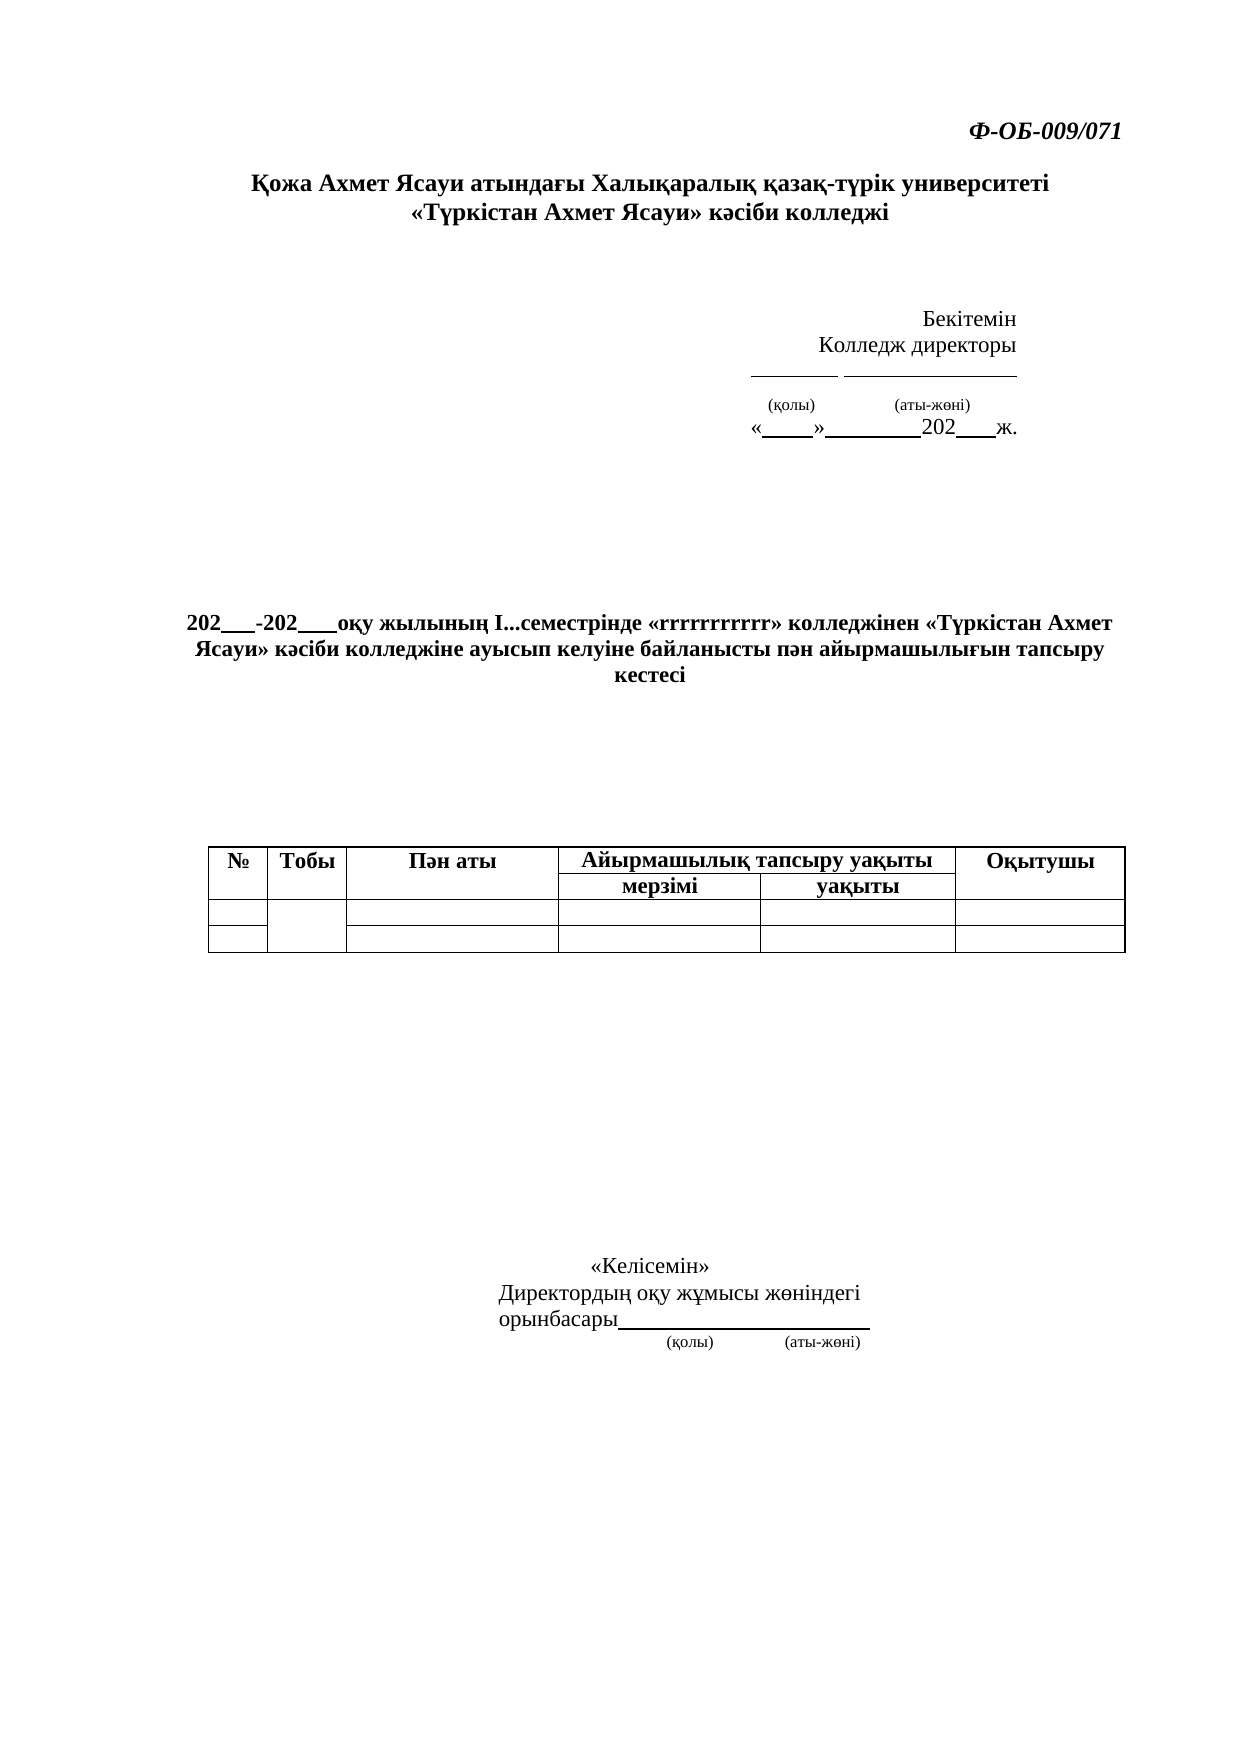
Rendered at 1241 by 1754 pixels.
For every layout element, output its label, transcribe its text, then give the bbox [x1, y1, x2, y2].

table_cell [956, 926, 1124, 952]
table_cell [347, 926, 558, 952]
table_header Пән аты [347, 848, 558, 899]
table_cell мерзімі [559, 874, 760, 899]
text 202 -202 оқу жылының І...семестрінде «rrrrrrrrrrr» колледжінен «Түркістан Ахмет Ясауи» кәсіби колледжіне ауысып келуіне байланысты пән айырмашылығын тапсыру кестесі [186, 609, 1113, 688]
text Ф-ОБ-009/071 [175, 116, 1123, 144]
table_cell [209, 926, 267, 952]
table_header Оқытушы [956, 848, 1124, 899]
table_cell [559, 900, 760, 925]
title Қожа Ахмет Ясауи атындағы Халықаралық қазақ-түрік университеті [186, 168, 1114, 197]
title «Түркістан Ахмет Ясауи» кәсіби колледжі [186, 197, 1113, 226]
text (қолы) (аты-жөні) [768, 398, 1138, 414]
table_cell [761, 900, 955, 925]
table_cell [956, 900, 1124, 925]
table_cell [209, 900, 267, 925]
table_cell [559, 926, 760, 952]
table_header Тобы [268, 848, 346, 899]
table_header № [209, 848, 267, 899]
text Директордың оқу жұмысы жөніндегі орынбасары [489, 1279, 870, 1332]
table_header Айырмашылық тапсыру уақыты [559, 848, 955, 873]
text «Келісемін» [186, 1253, 1114, 1279]
text « » 202 ж. [750, 414, 1138, 440]
table_cell [347, 900, 558, 925]
table_cell уақыты [761, 874, 955, 899]
table_cell [761, 926, 955, 952]
text Бекітемін Колледж директоры [749, 305, 1016, 358]
text (қолы) (аты-жөні) [666, 1332, 1138, 1351]
table_cell [268, 900, 346, 952]
